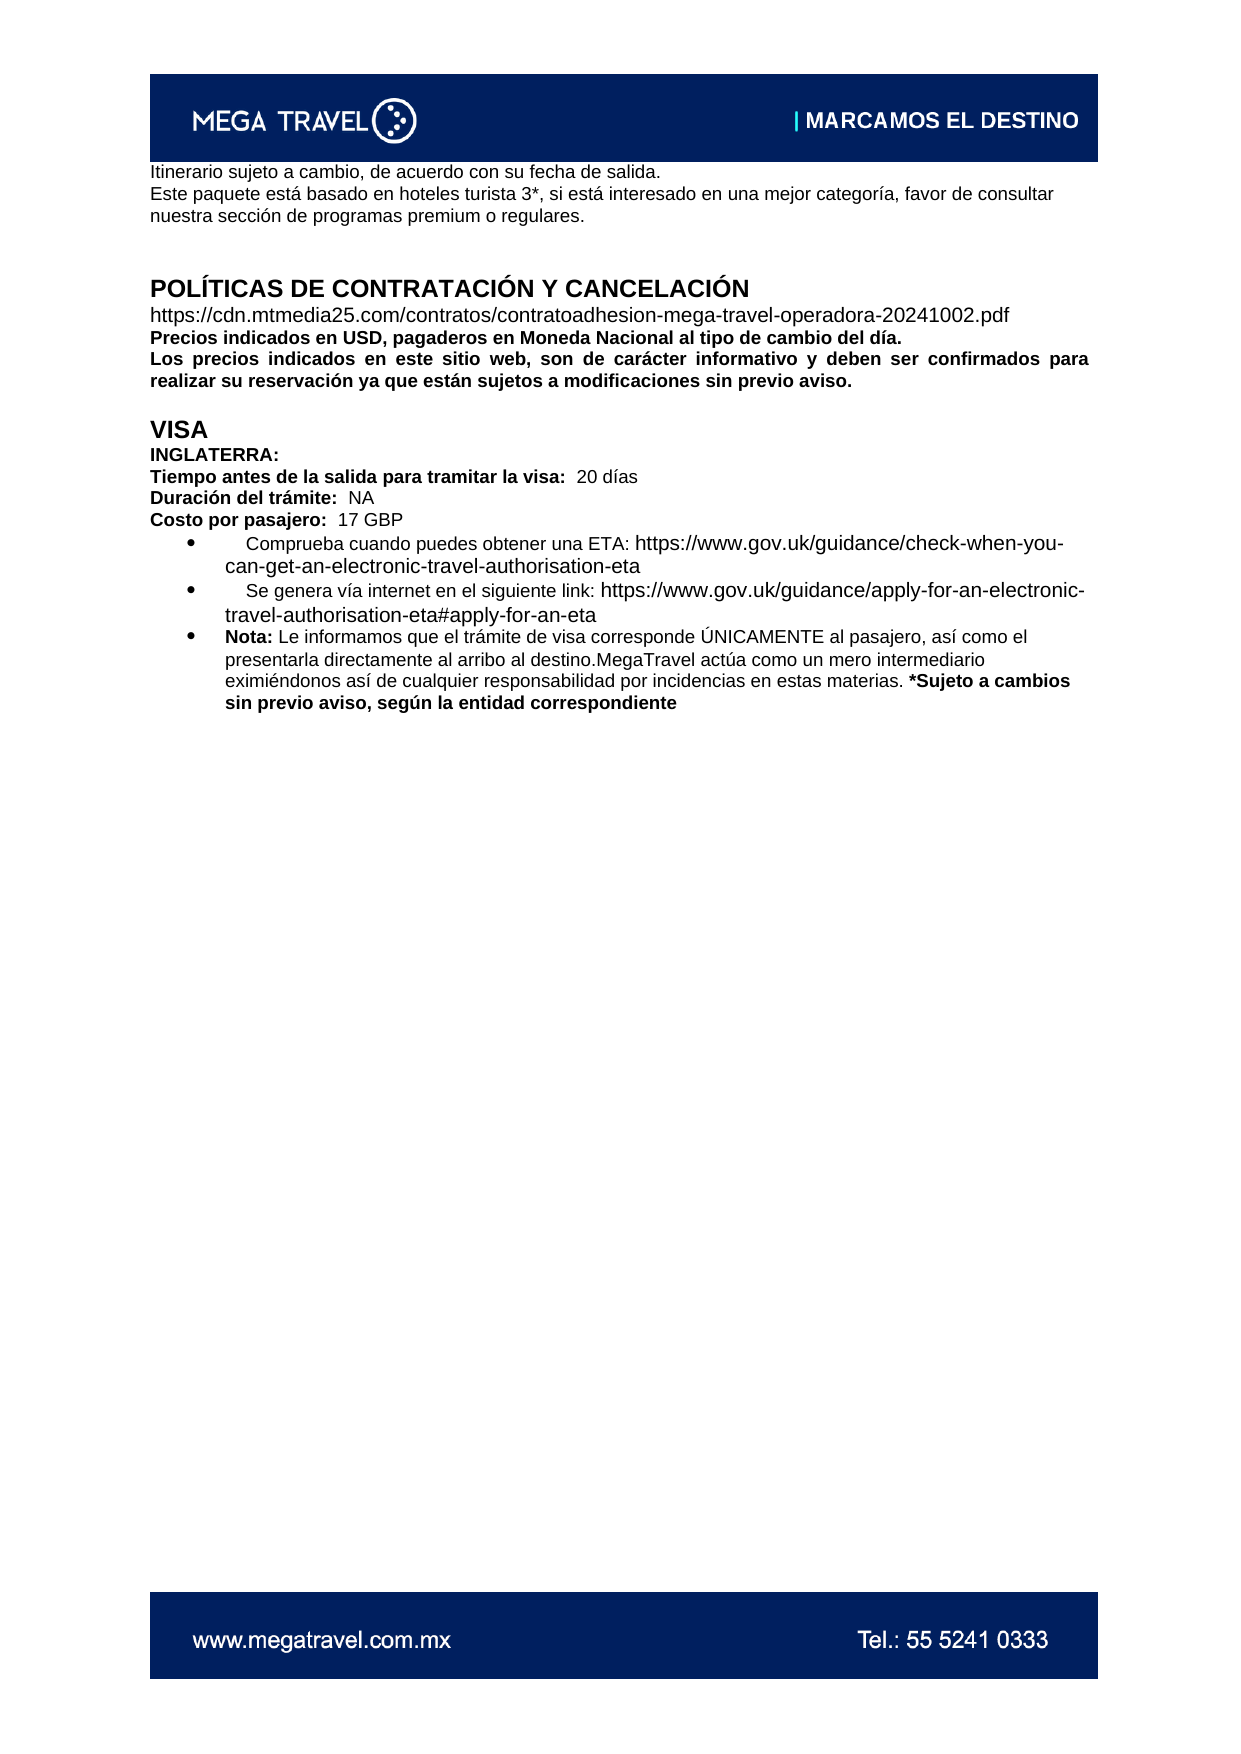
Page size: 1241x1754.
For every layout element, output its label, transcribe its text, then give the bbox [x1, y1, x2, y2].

text Itinerario sujeto a cambio, de acuerdo con su fecha de salida. [150, 161, 1090, 183]
text INGLATERRA: [150, 444, 1090, 466]
text POLÍTICAS DE CONTRATACIÓN Y CANCELACIÓN [150, 274, 1090, 303]
text Precios indicados en USD, pagaderos en Moneda Nacional al tipo de cambio del día. [150, 327, 1090, 348]
list Comprueba cuando puedes obtener una ETA: https://www.gov.uk/guidance/check-when-you-can-get-an-electronic-travel-authorisation-eta [187, 530, 1090, 578]
list Nota: Le informamos que el trámite de visa corresponde ÚNICAMENTE al pasajero, así como el presentarla directamente al arribo al destino.MegaTravel actúa como un mero intermediario eximiéndonos así de cualquier responsabilidad por incidencias en estas materias. *Sujeto a cambios sin previo aviso, según la entidad correspondiente [187, 626, 1090, 713]
text Duración del trámite: NA [150, 487, 1090, 509]
picture [150, 1592, 1098, 1679]
text Costo por pasajero: 17 GBP [150, 509, 1090, 530]
picture [150, 74, 1098, 162]
text https://cdn.mtmedia25.com/contratos/contratoadhesion-mega-travel-operadora-20241002.pdf [150, 303, 1090, 327]
text Los precios indicados en este sitio web, son de carácter informativo y deben ser confirmados para realizar su reservación ya que están sujetos a modificaciones sin previo aviso. [150, 348, 1090, 391]
list Se genera vía internet en el siguiente link: https://www.gov.uk/guidance/apply-for-an-electronic-travel-authorisation-eta#apply-for-an-eta [187, 578, 1090, 626]
text Tiempo antes de la salida para tramitar la visa: 20 días [150, 466, 1090, 487]
